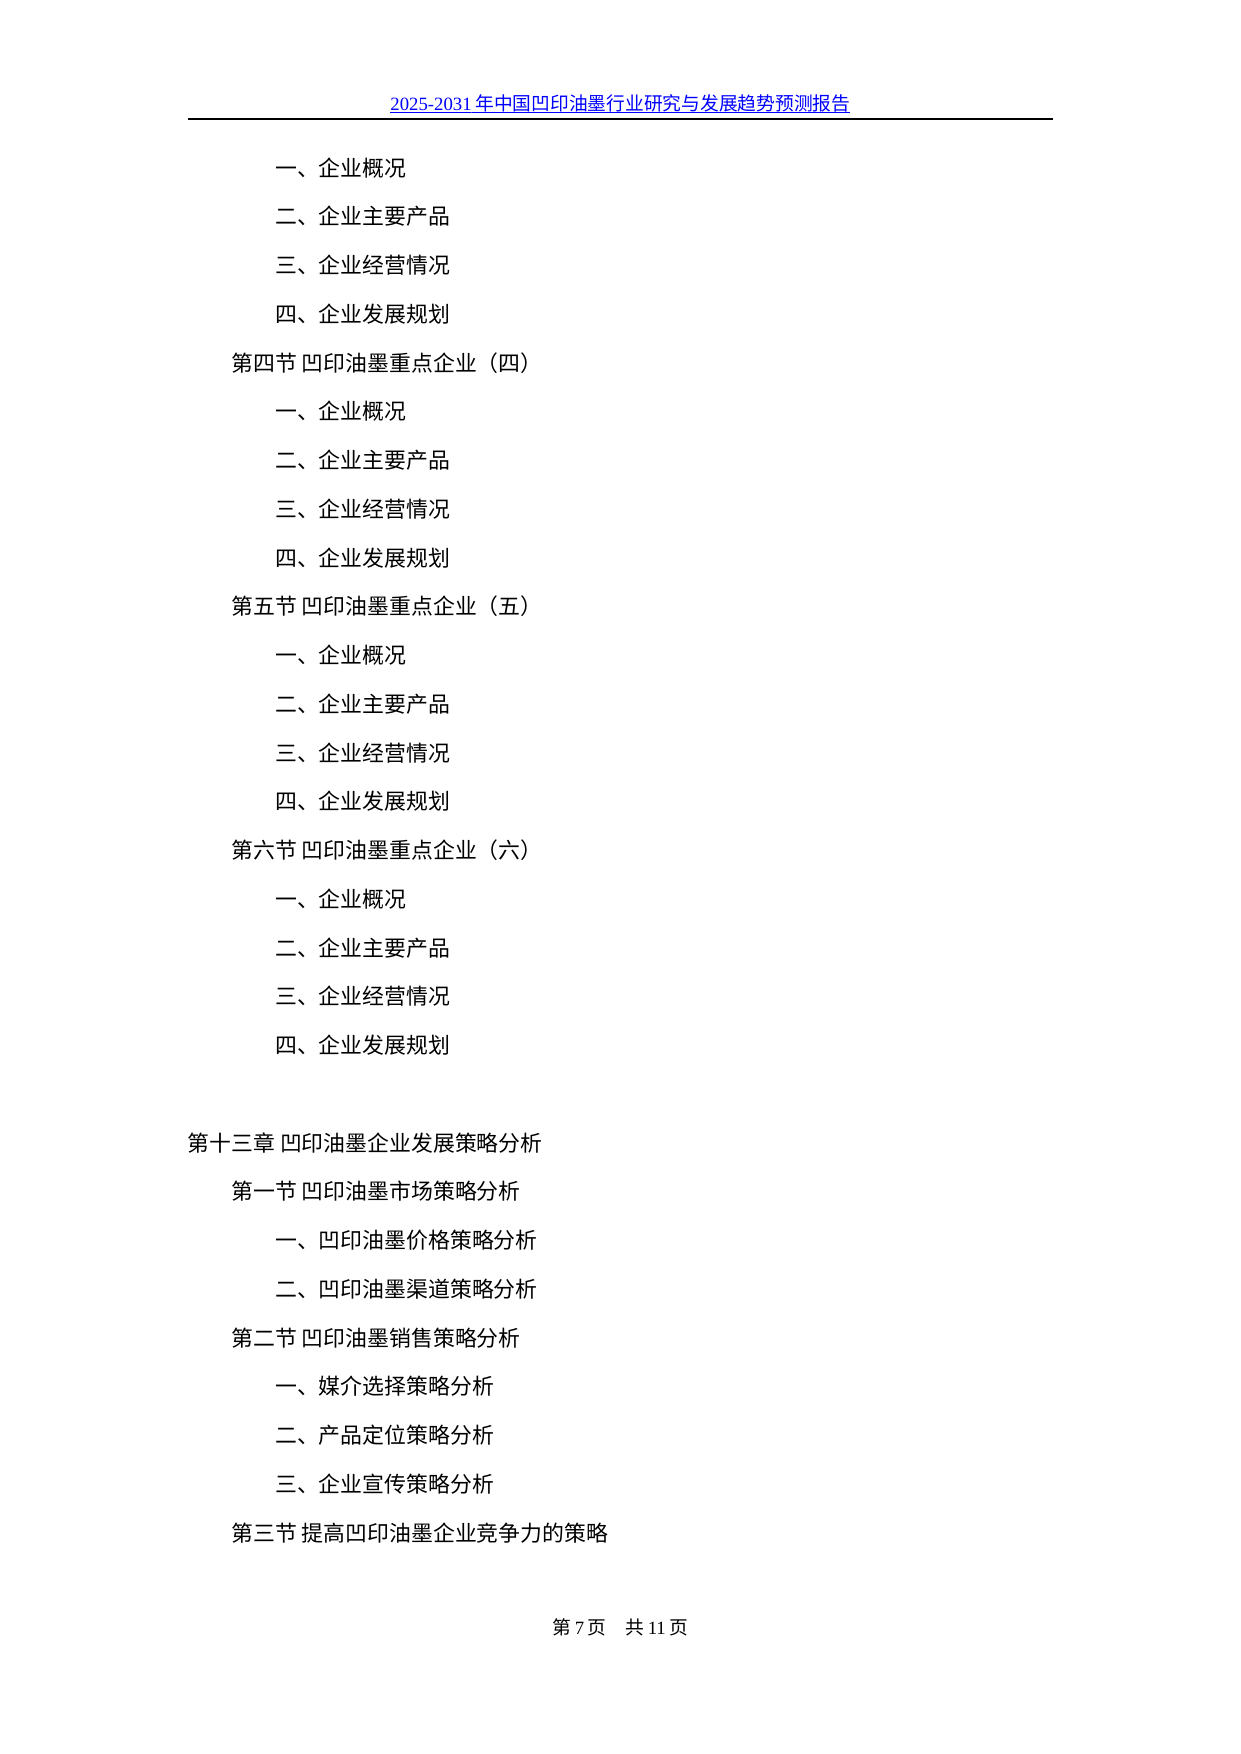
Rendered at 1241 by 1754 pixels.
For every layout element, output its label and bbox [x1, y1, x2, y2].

text [187, 150, 1053, 1548]
